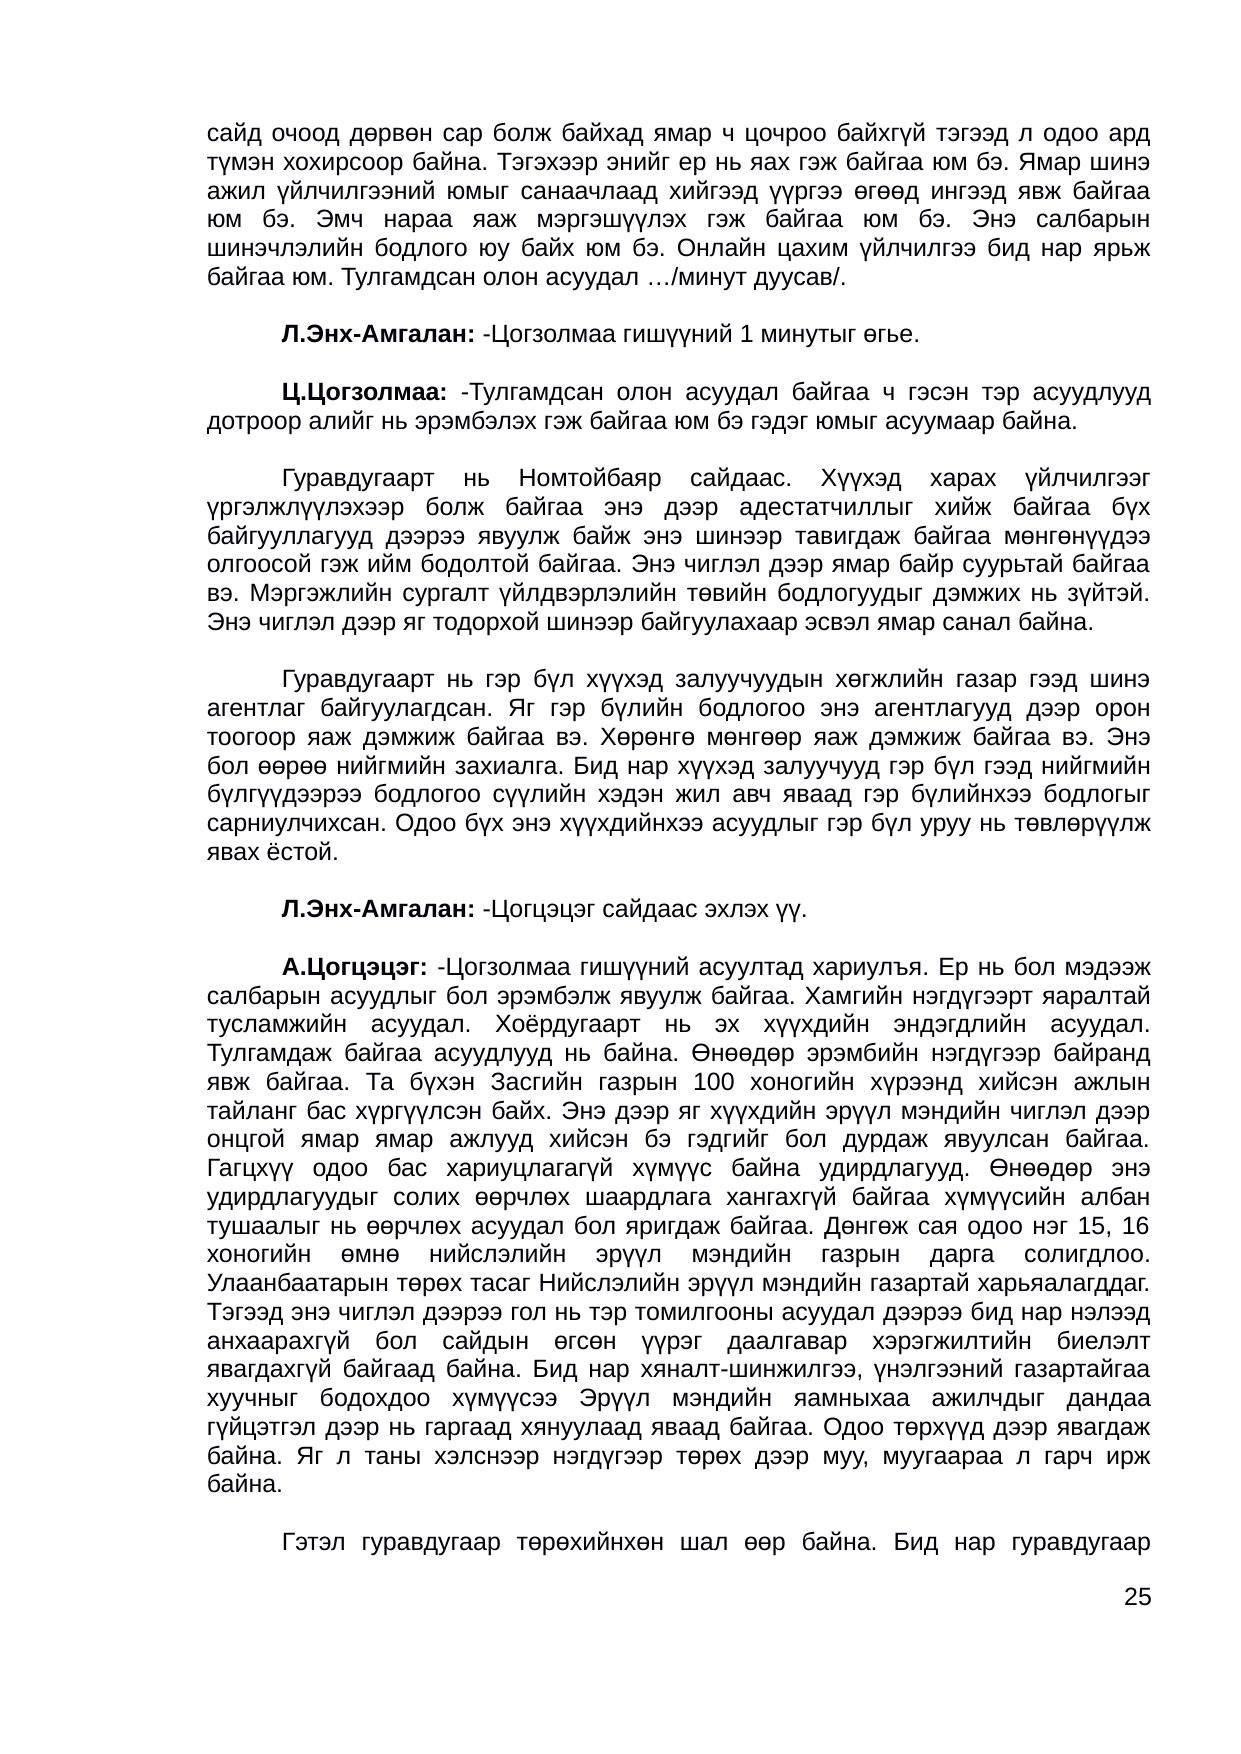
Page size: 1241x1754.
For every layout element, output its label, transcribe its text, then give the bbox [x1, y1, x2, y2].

text Гуравдугаарт нь гэр бүл хүүхэд залуучуудын хөгжлийн газар гээд шинэ агентлаг байгуулагдсан. Яг гэр бүлийн бодлогоо энэ агентлагууд дээр орон тоогоор яаж дэмжиж байгаа вэ. Хөрөнгө мөнгөөр яаж дэмжиж байгаа вэ. Энэ бол өөрөө нийгмийн захиалга. Бид нар хүүхэд залуучууд гэр бүл гээд нийгмийн бүлгүүдээрээ бодлогоо сүүлийн хэдэн жил авч яваад гэр бүлийнхээ бодлогыг сарниулчихсан. Одоо бүх энэ хүүхдийнхээ асуудлыг гэр бүл уруу нь төвлөрүүлж явах ёстой. [207, 664, 1152, 866]
text Л.Энх-Амгалан: -Цогзолмаа гишүүний 1 минутыг өгье. [207, 319, 1152, 348]
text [207, 118, 1152, 291]
text Гуравдугаарт нь Номтойбаяр сайдаас. Хүүхэд харах үйлчилгээг үргэлжлүүлэхээр болж байгаа энэ дээр адестатчиллыг хийж байгаа бүх байгууллагууд дээрээ явуулж байж энэ шинээр тавигдаж байгаа мөнгөнүүдээ олгоосой гэж ийм бодолтой байгаа. Энэ чиглэл дээр ямар байр суурьтай байгаа вэ. Мэргэжлийн сургалт үйлдвэрлэлийн төвийн бодлогуудыг дэмжих нь зүйтэй. Энэ чиглэл дээр яг тодорхой шинээр байгуулахаар эсвэл ямар санал байна. [207, 463, 1152, 636]
text Ц.Цогзолмаа: -Тулгамдсан олон асуудал байгаа ч гэсэн тэр асуудлууд дотроор алийг нь эрэмбэлэх гэж байгаа юм бэ гэдэг юмыг асуумаар байна. [207, 377, 1152, 434]
text А.Цогцэцэг: -Цогзолмаа гишүүний асуултад хариулъя. Ер нь бол мэдээж салбарын асуудлыг бол эрэмбэлж явуулж байгаа. Хамгийн нэгдүгээрт яаралтай тусламжийн асуудал. Хоёрдугаарт нь эх хүүхдийн эндэгдлийн асуудал. Тулгамдаж байгаа асуудлууд нь байна. Өнөөдөр эрэмбийн нэгдүгээр байранд явж байгаа. Та бүхэн Засгийн газрын 100 хоногийн хүрээнд хийсэн ажлын тайланг бас хүргүүлсэн байх. Энэ дээр яг хүүхдийн эрүүл мэндийн чиглэл дээр онцгой ямар ямар ажлууд хийсэн бэ гэдгийг бол дурдаж явуулсан байгаа. Гагцхүү одоо бас хариуцлагагүй хүмүүс байна удирдлагууд. Өнөөдөр энэ удирдлагуудыг солих өөрчлөх шаардлага хангахгүй байгаа хүмүүсийн албан тушаалыг нь өөрчлөх асуудал бол яригдаж байгаа. Дөнгөж сая одоо нэг 15, 16 хоногийн өмнө нийслэлийн эрүүл мэндийн газрын дарга солигдлоо. Улаанбаатарын төрөх тасаг Нийслэлийн эрүүл мэндийн газартай харьяалагддаг. Тэгээд энэ чиглэл дээрээ гол нь тэр томилгооны асуудал дээрээ бид нар нэлээд анхаарахгүй бол сайдын өгсөн үүрэг даалгавар хэрэгжилтийн биелэлт явагдахгүй байгаад байна. Бид нар хяналт-шинжилгээ, үнэлгээний газартайгаа хуучныг бодохдоо хүмүүсээ Эрүүл мэндийн яамныхаа ажилчдыг дандаа гүйцэтгэл дээр нь гаргаад хянуулаад яваад байгаа. Одоо төрхүүд дээр явагдаж байна. Яг л таны хэлснээр нэгдүгээр төрөх дээр муу, муугаараа л гарч ирж байна. [207, 952, 1152, 1498]
text Л.Энх-Амгалан: -Цогцэцэг сайдаас эхлэх үү. [207, 894, 1152, 923]
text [207, 1527, 1152, 1556]
